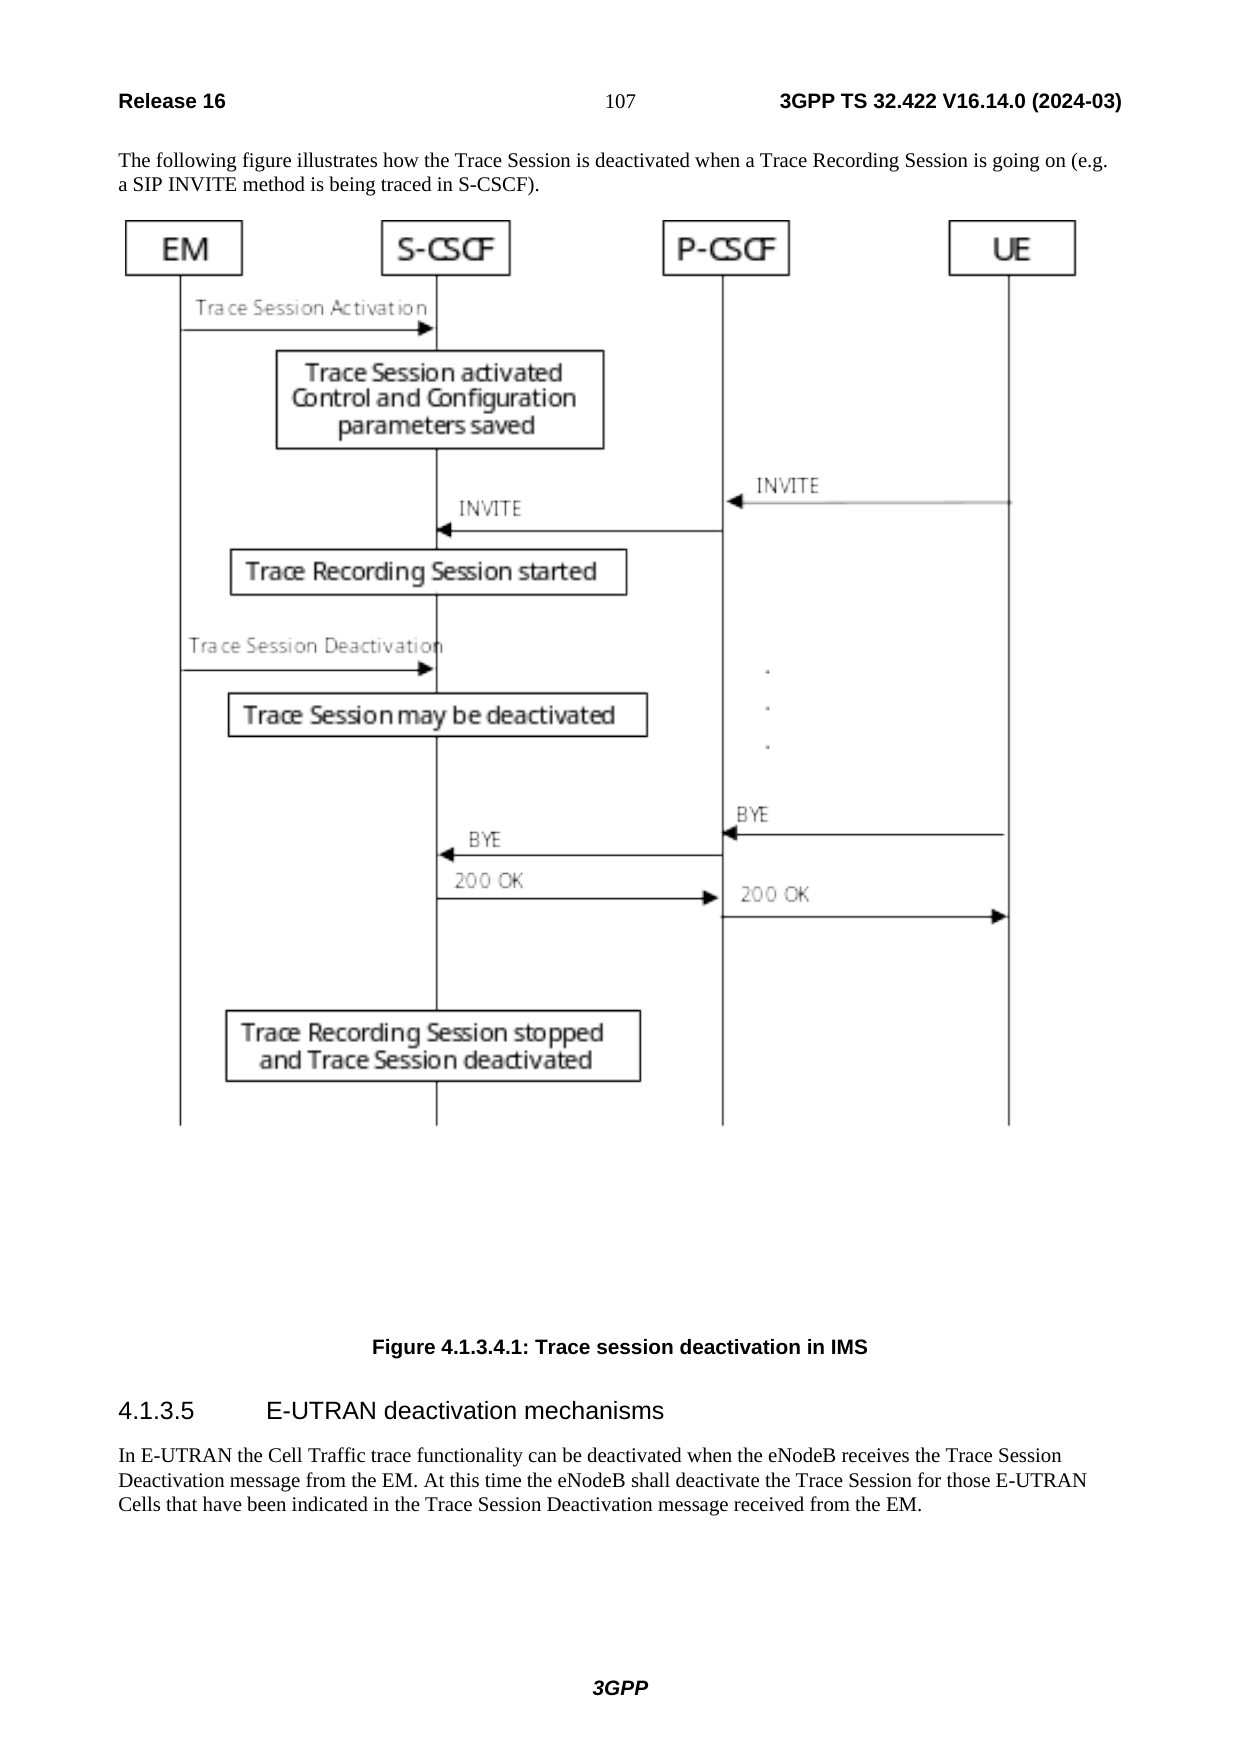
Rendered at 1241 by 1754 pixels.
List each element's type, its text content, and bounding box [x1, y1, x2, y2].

text In E-UTRAN the Cell Traffic trace functionality can be deactivated when the eNodeB receives the Trace Session Deactivation message from the EM. At this time the eNodeB shall deactivate the Trace Session for those E-UTRAN Cells that have been indicated in the Trace Session Deactivation message received from the EM. [118, 1443, 1122, 1516]
text Figure 4.1.3.4.1: Trace session deactivation in IMS [118, 1334, 1122, 1358]
text The following figure illustrates how the Trace Session is deactivated when a Trace Recording Session is going on (e.g. a SIP INVITE method is being traced in S-CSCF). [118, 147, 1122, 196]
subtitle 4.1.3.5 E-UTRAN deactivation mechanisms [118, 1396, 1122, 1425]
